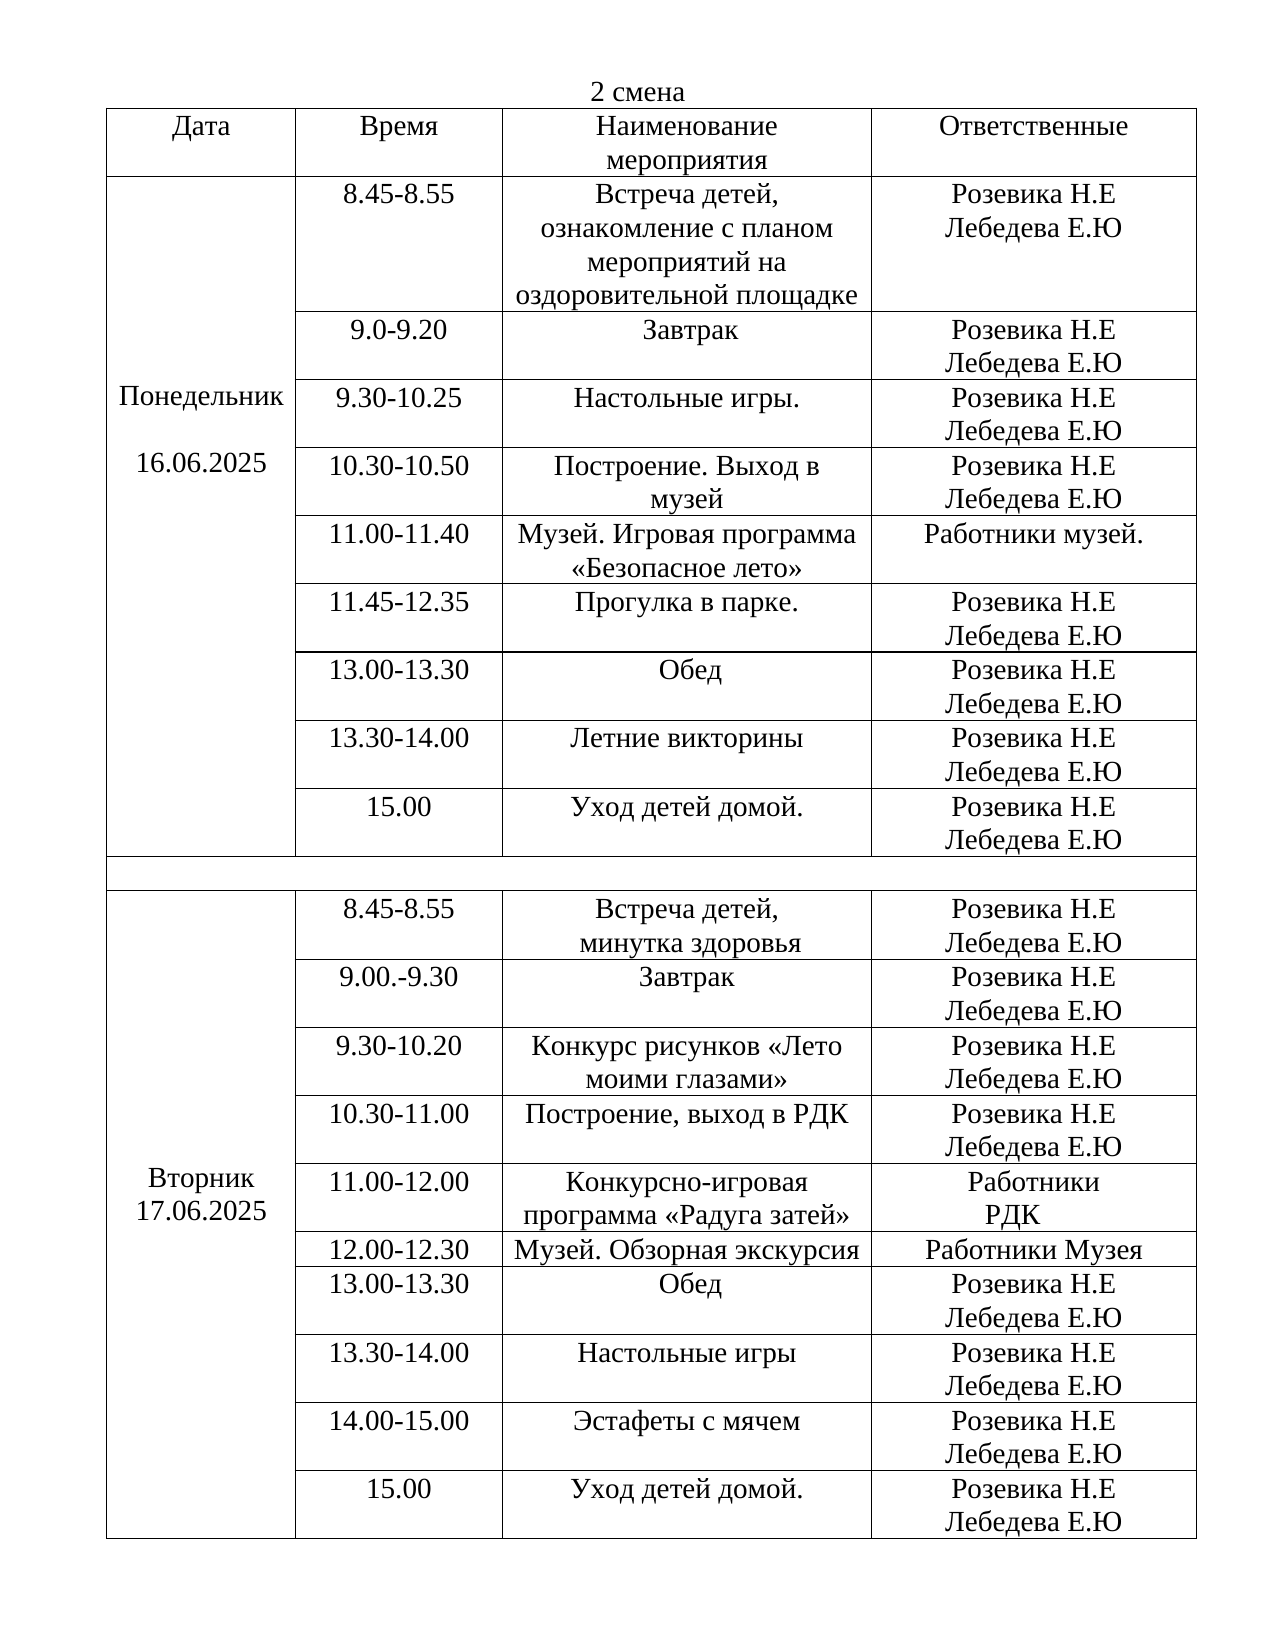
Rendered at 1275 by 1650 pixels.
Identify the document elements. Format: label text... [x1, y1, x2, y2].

table_cell Розевика Н.Е Лебедева Е.Ю [872, 789, 1196, 856]
table_cell Понедельник 16.06.2025 [107, 177, 295, 856]
table_cell Конкурсно-игровая программа «Радуга затей» [503, 1164, 871, 1231]
table_cell 11.45-12.35 [296, 584, 502, 651]
table_header Время [296, 109, 502, 176]
table_cell Настольные игры [503, 1335, 871, 1402]
table_cell Розевика Н.Е Лебедева Е.Ю [872, 177, 1196, 311]
table_cell Встреча детей, минутка здоровья [503, 891, 871, 958]
table_cell Завтрак [503, 960, 871, 1027]
table_cell Прогулка в парке. [503, 584, 871, 651]
table_cell Завтрак [503, 312, 871, 379]
table_cell Работники РДК [872, 1164, 1196, 1231]
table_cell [872, 1471, 1196, 1538]
table_cell Работники Музея [872, 1232, 1196, 1266]
table_cell Уход детей домой. [503, 1471, 871, 1538]
table_cell Летние викторины [503, 721, 871, 788]
table_cell Розевика Н.Е Лебедева Е.Ю [872, 312, 1196, 379]
table_cell Конкурс рисунков «Лето моими глазами» [503, 1028, 871, 1095]
table_cell 11.00-12.00 [296, 1164, 502, 1231]
table_cell 15.00 [296, 1471, 502, 1538]
table_header Дата [107, 109, 295, 176]
table_header Наименование мероприятия [503, 109, 871, 176]
table_cell Обед [503, 1267, 871, 1334]
table_cell 13.30-14.00 [296, 721, 502, 788]
table_cell Музей. Игровая программа «Безопасное лето» [503, 516, 871, 583]
table_cell Розевика Н.Е Лебедева Е.Ю [872, 448, 1196, 515]
table_cell Уход детей домой. [503, 789, 871, 856]
table_cell 9.0-9.20 [296, 312, 502, 379]
table_cell Розевика Н.Е Лебедева Е.Ю [872, 960, 1196, 1027]
table_cell Розевика Н.Е Лебедева Е.Ю [872, 1403, 1196, 1470]
table_cell Построение. Выход в музей [503, 448, 871, 515]
table_cell Розевика Н.Е Лебедева Е.Ю [872, 653, 1196, 719]
table_cell 14.00-15.00 [296, 1403, 502, 1470]
table_cell 10.30-10.50 [296, 448, 502, 515]
table_cell 13.30-14.00 [296, 1335, 502, 1402]
table_cell 9.30-10.25 [296, 380, 502, 447]
table_cell [107, 857, 1196, 890]
table_cell Розевика Н.Е Лебедева Е.Ю [872, 380, 1196, 447]
table_cell Построение, выход в РДК [503, 1096, 871, 1163]
table_cell Розевика Н.Е Лебедева Е.Ю [872, 1267, 1196, 1334]
table_header Ответственные [872, 109, 1196, 176]
table_cell Настольные игры. [503, 380, 871, 447]
table_cell Розевика Н.Е Лебедева Е.Ю [872, 584, 1196, 651]
table_cell 10.30-11.00 [296, 1096, 502, 1163]
table_cell Работники музей. [872, 516, 1196, 583]
table_cell 12.00-12.30 [296, 1232, 502, 1266]
table_cell Розевика Н.Е Лебедева Е.Ю [872, 891, 1196, 958]
table_cell 8.45-8.55 [296, 891, 502, 958]
table_cell Розевика Н.Е Лебедева Е.Ю [872, 1096, 1196, 1163]
text 2 смена [118, 74, 1157, 107]
table_cell Эстафеты с мячем [503, 1403, 871, 1470]
table_cell Встреча детей, ознакомление с планом мероприятий на оздоровительной площадке [503, 177, 871, 311]
table_cell 9.00.-9.30 [296, 960, 502, 1027]
table_cell Розевика Н.Е Лебедева Е.Ю [872, 1335, 1196, 1402]
table_cell 15.00 [296, 789, 502, 856]
table_cell 8.45-8.55 [296, 177, 502, 311]
table_cell Розевика Н.Е Лебедева Е.Ю [872, 721, 1196, 788]
table_cell Обед [503, 653, 871, 719]
table_cell 13.00-13.30 [296, 653, 502, 719]
table_cell 11.00-11.40 [296, 516, 502, 583]
table_cell Музей. Обзорная экскурсия [503, 1232, 871, 1266]
table_cell Вторник 17.06.2025 [107, 891, 295, 1538]
table_cell 13.00-13.30 [296, 1267, 502, 1334]
table_cell Розевика Н.Е Лебедева Е.Ю [872, 1028, 1196, 1095]
table_cell 9.30-10.20 [296, 1028, 502, 1095]
